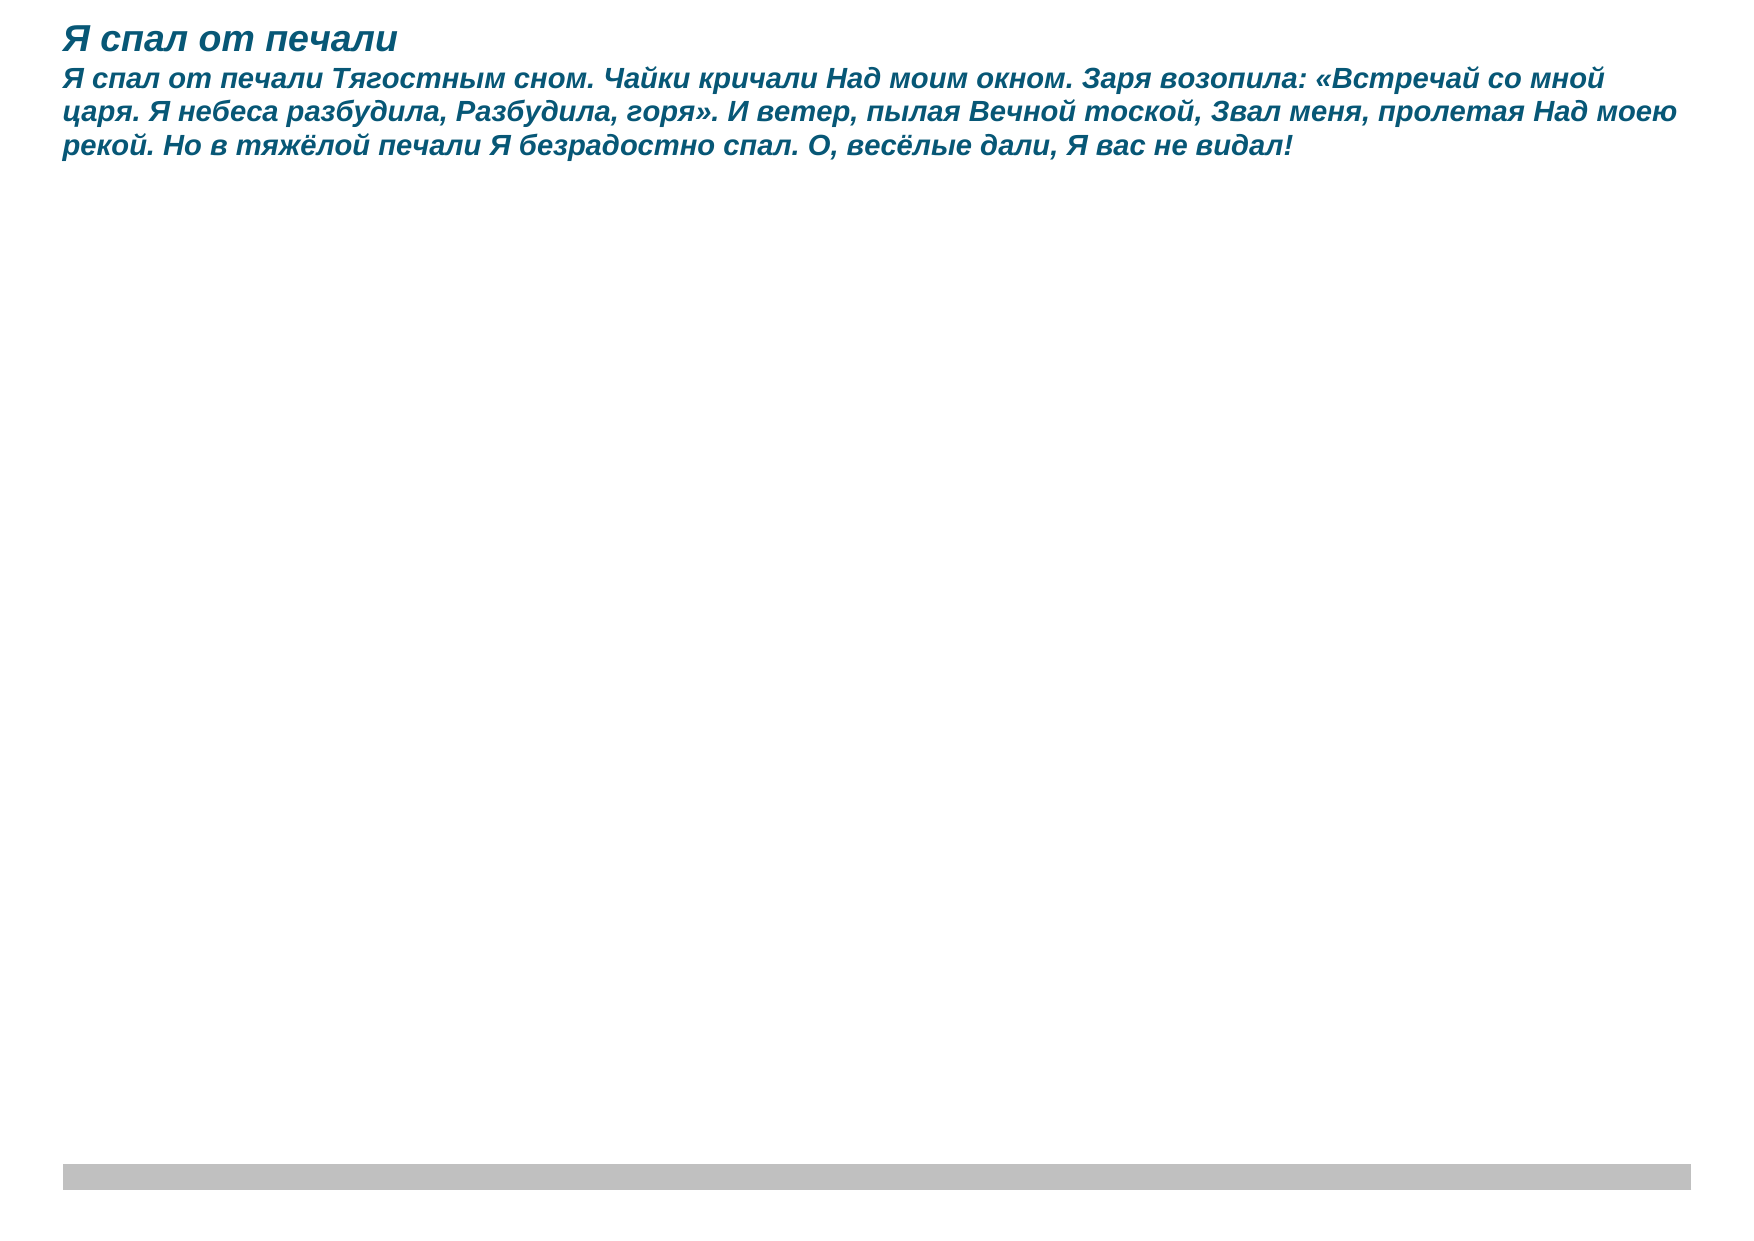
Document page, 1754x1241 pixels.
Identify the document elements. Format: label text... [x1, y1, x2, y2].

subtitle Я спал от печали [62, 17, 1691, 60]
text Я спал от печали [62, 61, 1691, 161]
